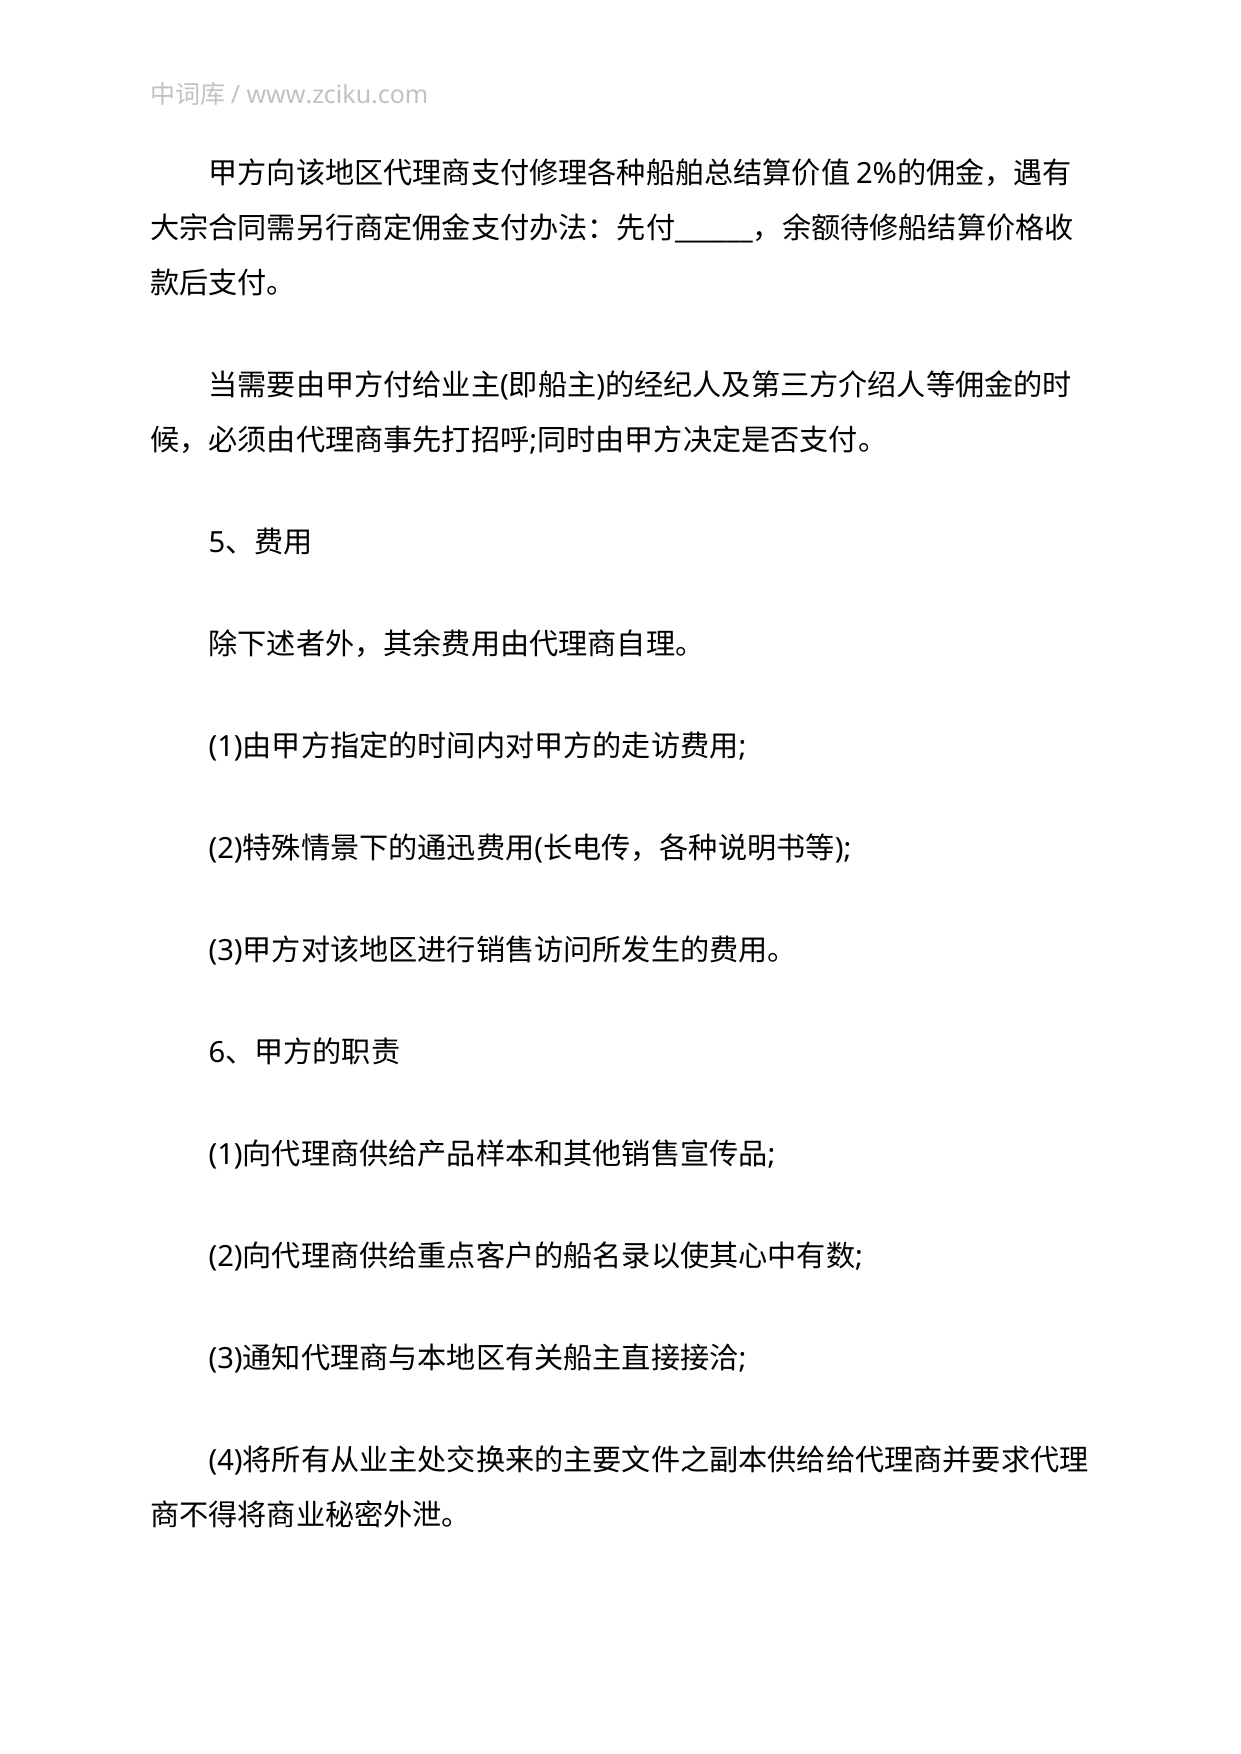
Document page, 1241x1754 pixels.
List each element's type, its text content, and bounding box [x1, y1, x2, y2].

text 除下述者外，其余费用由代理商自理。 [150, 621, 1090, 663]
text (3)甲方对该地区进行销售访问所发生的费用。 [150, 926, 1090, 969]
text (4)将所有从业主处交换来的主要文件之副本供给给代理商并要求代理商不得将商业秘密外泄。 [150, 1436, 1090, 1534]
text 6、甲方的职责 [150, 1028, 1090, 1071]
text (2)向代理商供给重点客户的船名录以使其心中有数; [150, 1232, 1090, 1275]
text 5、费用 [150, 519, 1090, 561]
text (1)向代理商供给产品样本和其他销售宣传品; [150, 1130, 1090, 1173]
text (3)通知代理商与本地区有关船主直接接洽; [150, 1334, 1090, 1377]
text (1)由甲方指定的时间内对甲方的走访费用; [150, 722, 1090, 765]
text (2)特殊情景下的通迅费用(长电传，各种说明书等); [150, 824, 1090, 867]
text 当需要由甲方付给业主(即船主)的经纪人及第三方介绍人等佣金的时候，必须由代理商事先打招呼;同时由甲方决定是否支付。 [150, 362, 1090, 459]
text 甲方向该地区代理商支付修理各种船舶总结算价值2%的佣金，遇有大宗合同需另行商定佣金支付办法：先付______，余额待修船结算价格收款后支付。 [150, 150, 1090, 302]
